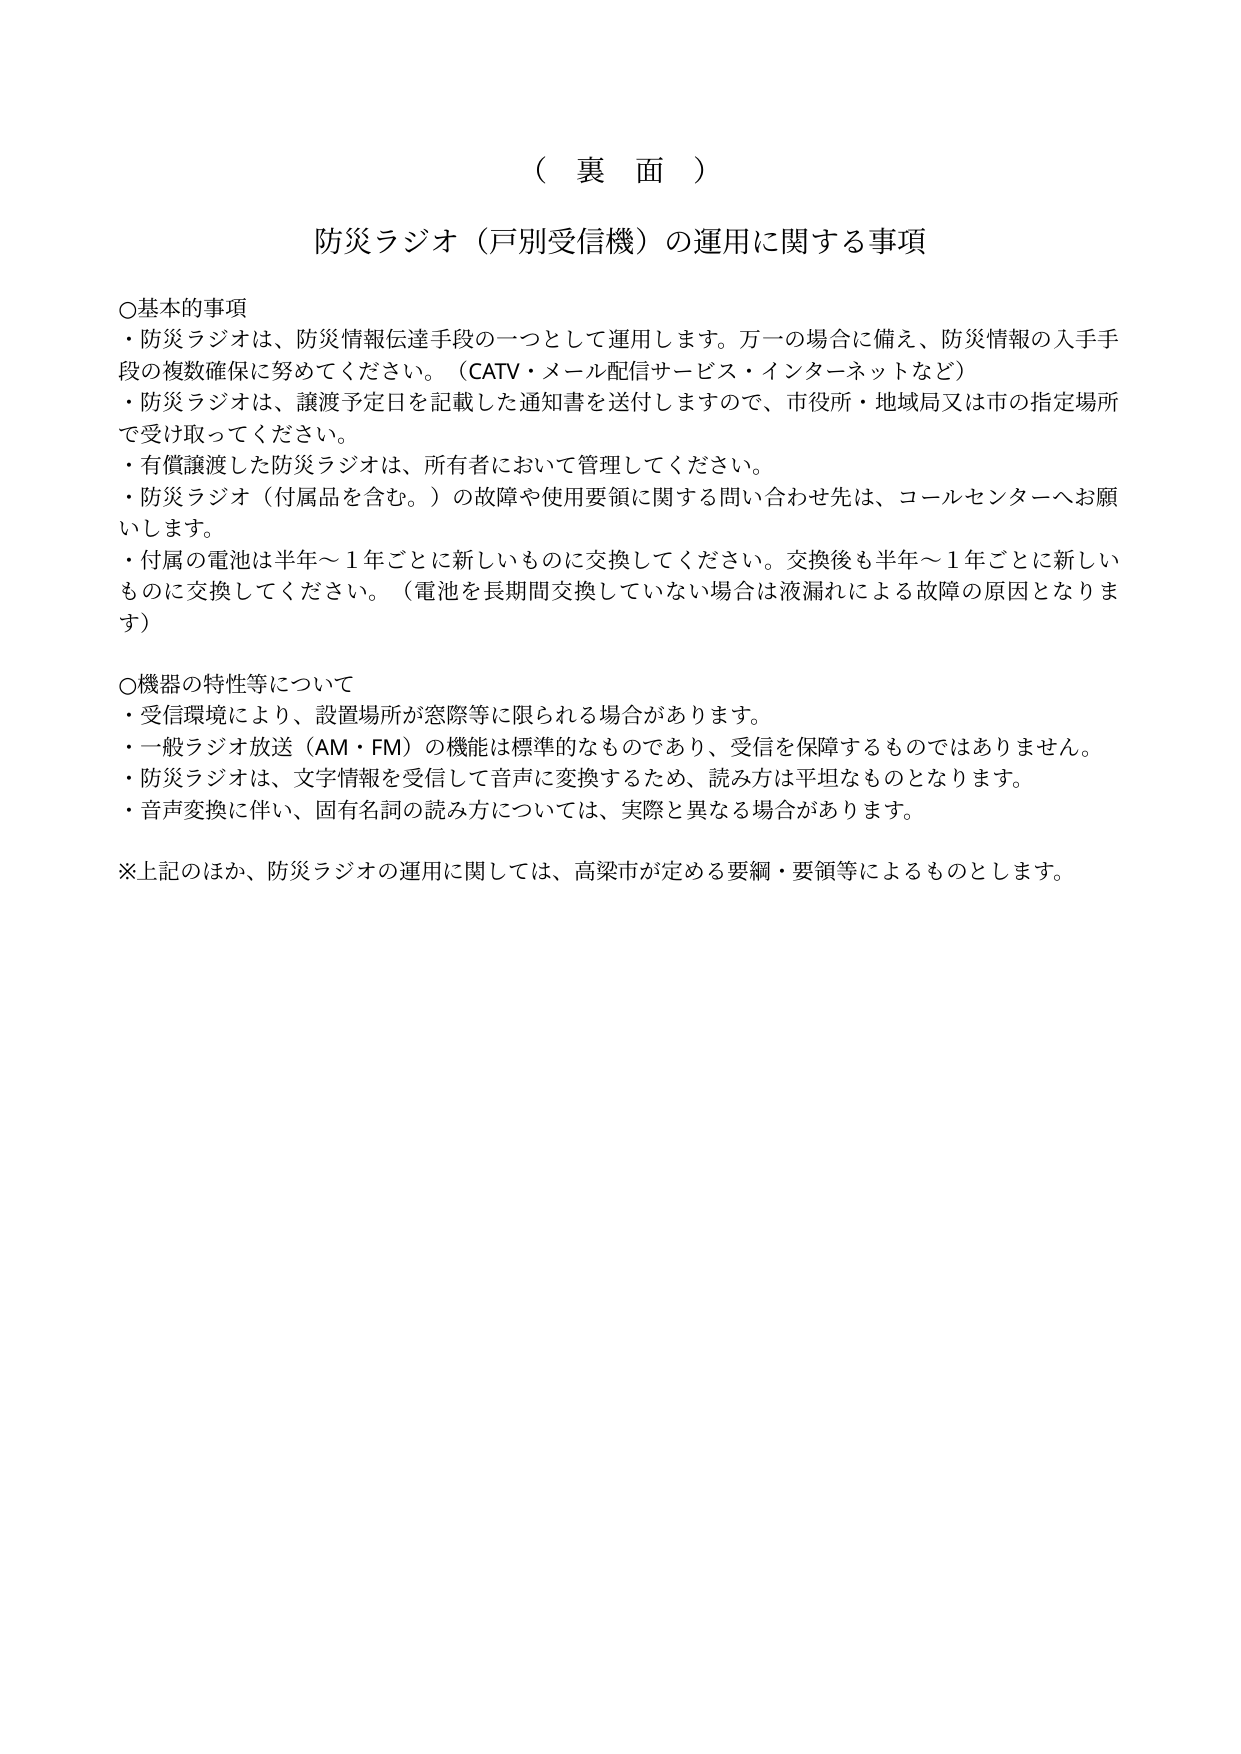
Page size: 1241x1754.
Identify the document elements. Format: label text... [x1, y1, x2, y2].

text ・防災ラジオは、譲渡予定日を記載した通知書を送付しますので、市役所・地域局又は市の指定場所で受け取ってください。 [118, 386, 1122, 448]
text ・防災ラジオは、文字情報を受信して音声に変換するため、読み方は平坦なものとなります。 [118, 762, 1122, 793]
text ・音声変換に伴い、固有名詞の読み方については、実際と異なる場合があります。 [118, 793, 1122, 824]
text （ 裏 面 ） [118, 148, 1122, 189]
text ・防災ラジオは、防災情報伝達手段の一つとして運用します。万一の場合に備え、防災情報の入手手段の複数確保に努めてください。（CATV・メール配信サービス・インターネットなど） [118, 323, 1122, 386]
text ・有償譲渡した防災ラジオは、所有者において管理してください。 [118, 448, 1122, 480]
text ○基本的事項 [118, 291, 1122, 323]
text ○機器の特性等について [118, 667, 1122, 699]
text ・付属の電池は半年～１年ごとに新しいものに交換してください。交換後も半年～１年ごとに新しいものに交換してください。（電池を長期間交換していない場合は液漏れによる故障の原因となります） [118, 543, 1122, 637]
text 防災ラジオ（戸別受信機）の運用に関する事項 [118, 219, 1122, 261]
text ※上記のほか、防災ラジオの運用に関しては、高梁市が定める要綱・要領等によるものとします。 [118, 854, 1122, 886]
text ・一般ラジオ放送（AM・FM）の機能は標準的なものであり、受信を保障するものではありません。 [118, 730, 1122, 762]
text ・防災ラジオ（付属品を含む。）の故障や使用要領に関する問い合わせ先は、コールセンターへお願いします。 [118, 480, 1122, 543]
text ・受信環境により、設置場所が窓際等に限られる場合があります。 [118, 699, 1122, 730]
